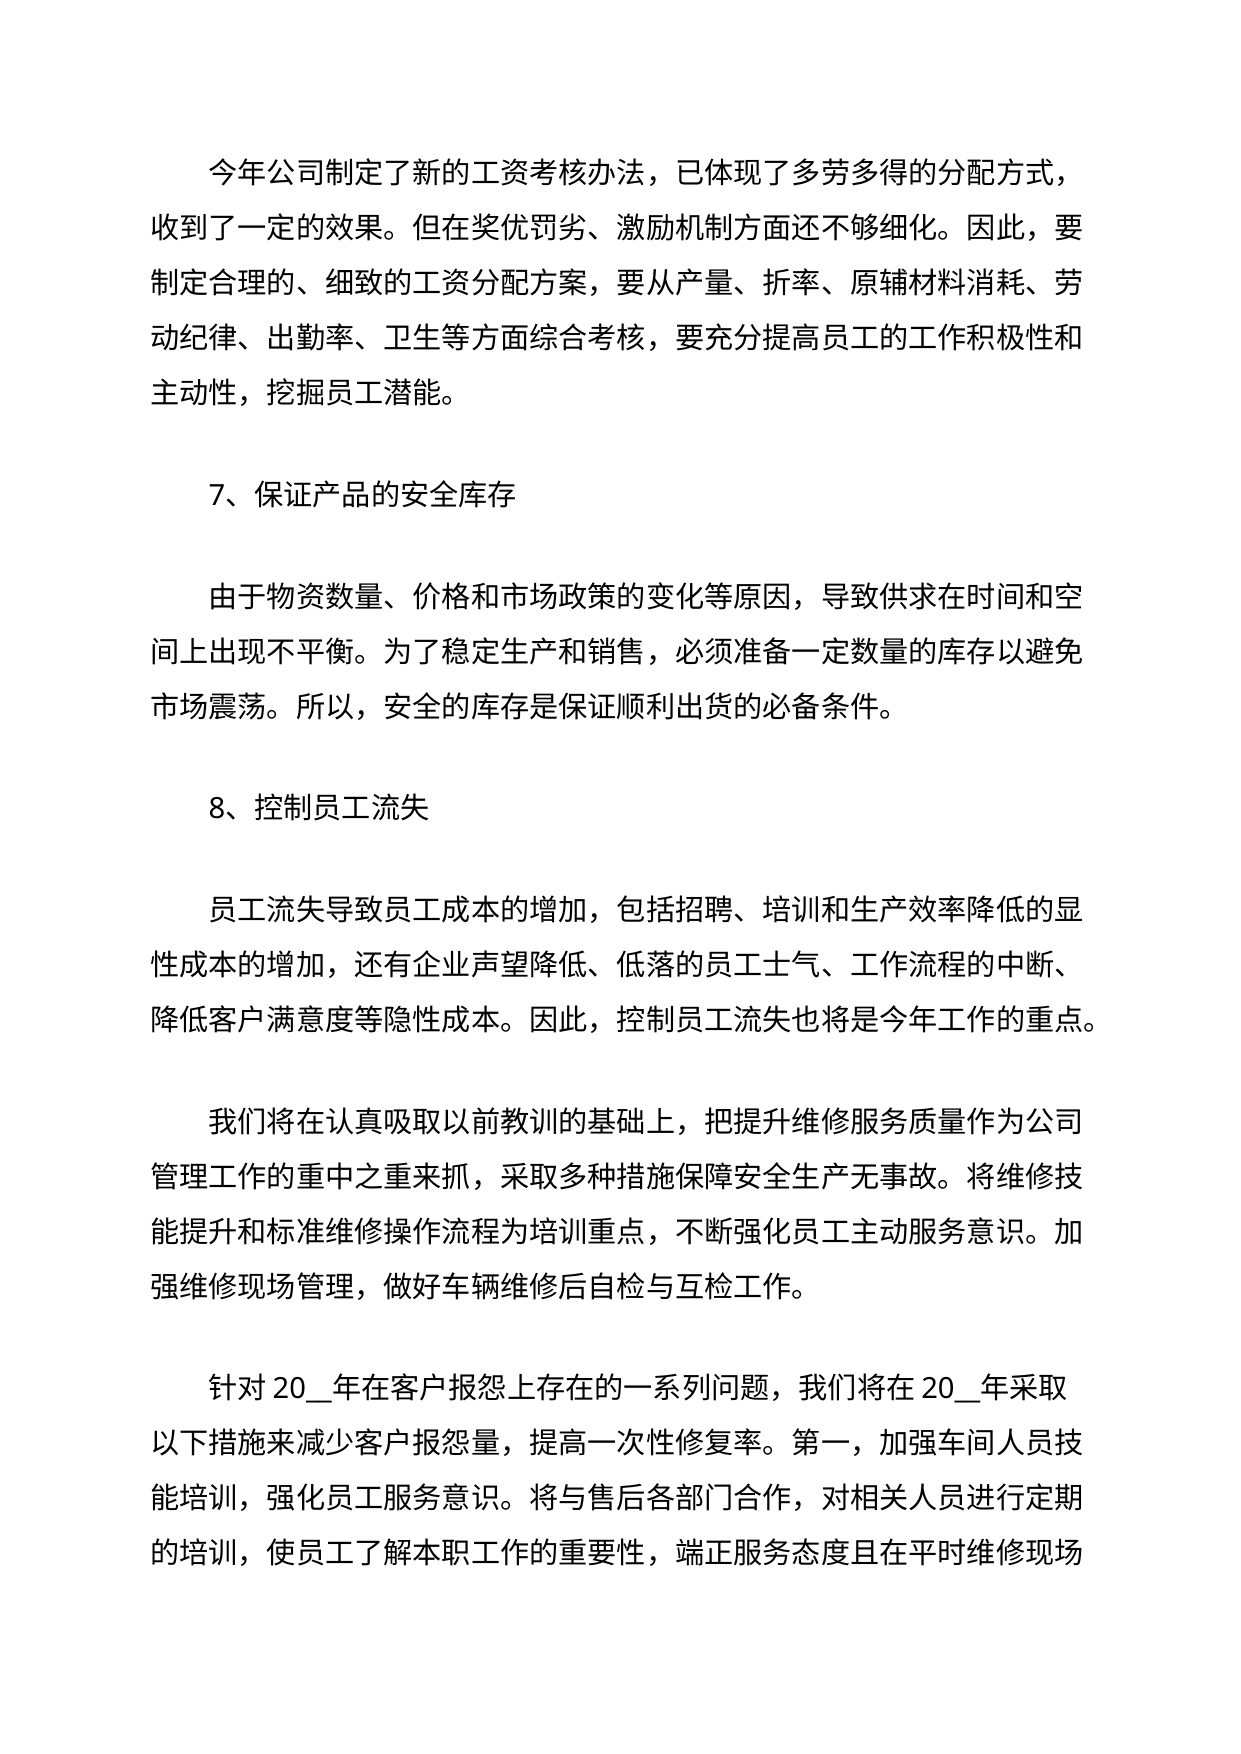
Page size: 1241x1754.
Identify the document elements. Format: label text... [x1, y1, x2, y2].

text 7、保证产品的安全库存 [150, 471, 1090, 514]
text 我们将在认真吸取以前教训的基础上，把提升维修服务质量作为公司管理工作的重中之重来抓，采取多种措施保障安全生产无事故。将维修技能提升和标准维修操作流程为培训重点，不断强化员工主动服务意识。加强维修现场管理，做好车辆维修后自检与互检工作。 [150, 1098, 1090, 1305]
text 员工流失导致员工成本的增加，包括招聘、培训和生产效率降低的显性成本的增加，还有企业声望降低、低落的员工士气、工作流程的中断、降低客户满意度等隐性成本。因此，控制员工流失也将是今年工作的重点。 [150, 887, 1090, 1039]
text 由于物资数量、价格和市场政策的变化等原因，导致供求在时间和空间上出现不平衡。为了稳定生产和销售，必须准备一定数量的库存以避免市场震荡。所以，安全的库存是保证顺利出货的必备条件。 [150, 573, 1090, 725]
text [150, 1365, 1090, 1572]
text 今年公司制定了新的工资考核办法，已体现了多劳多得的分配方式，收到了一定的效果。但在奖优罚劣、激励机制方面还不够细化。因此，要制定合理的、细致的工资分配方案，要从产量、折率、原辅材料消耗、劳动纪律、出勤率、卫生等方面综合考核，要充分提高员工的工作积极性和主动性，挖掘员工潜能。 [150, 150, 1090, 412]
text 8、控制员工流失 [150, 785, 1090, 827]
